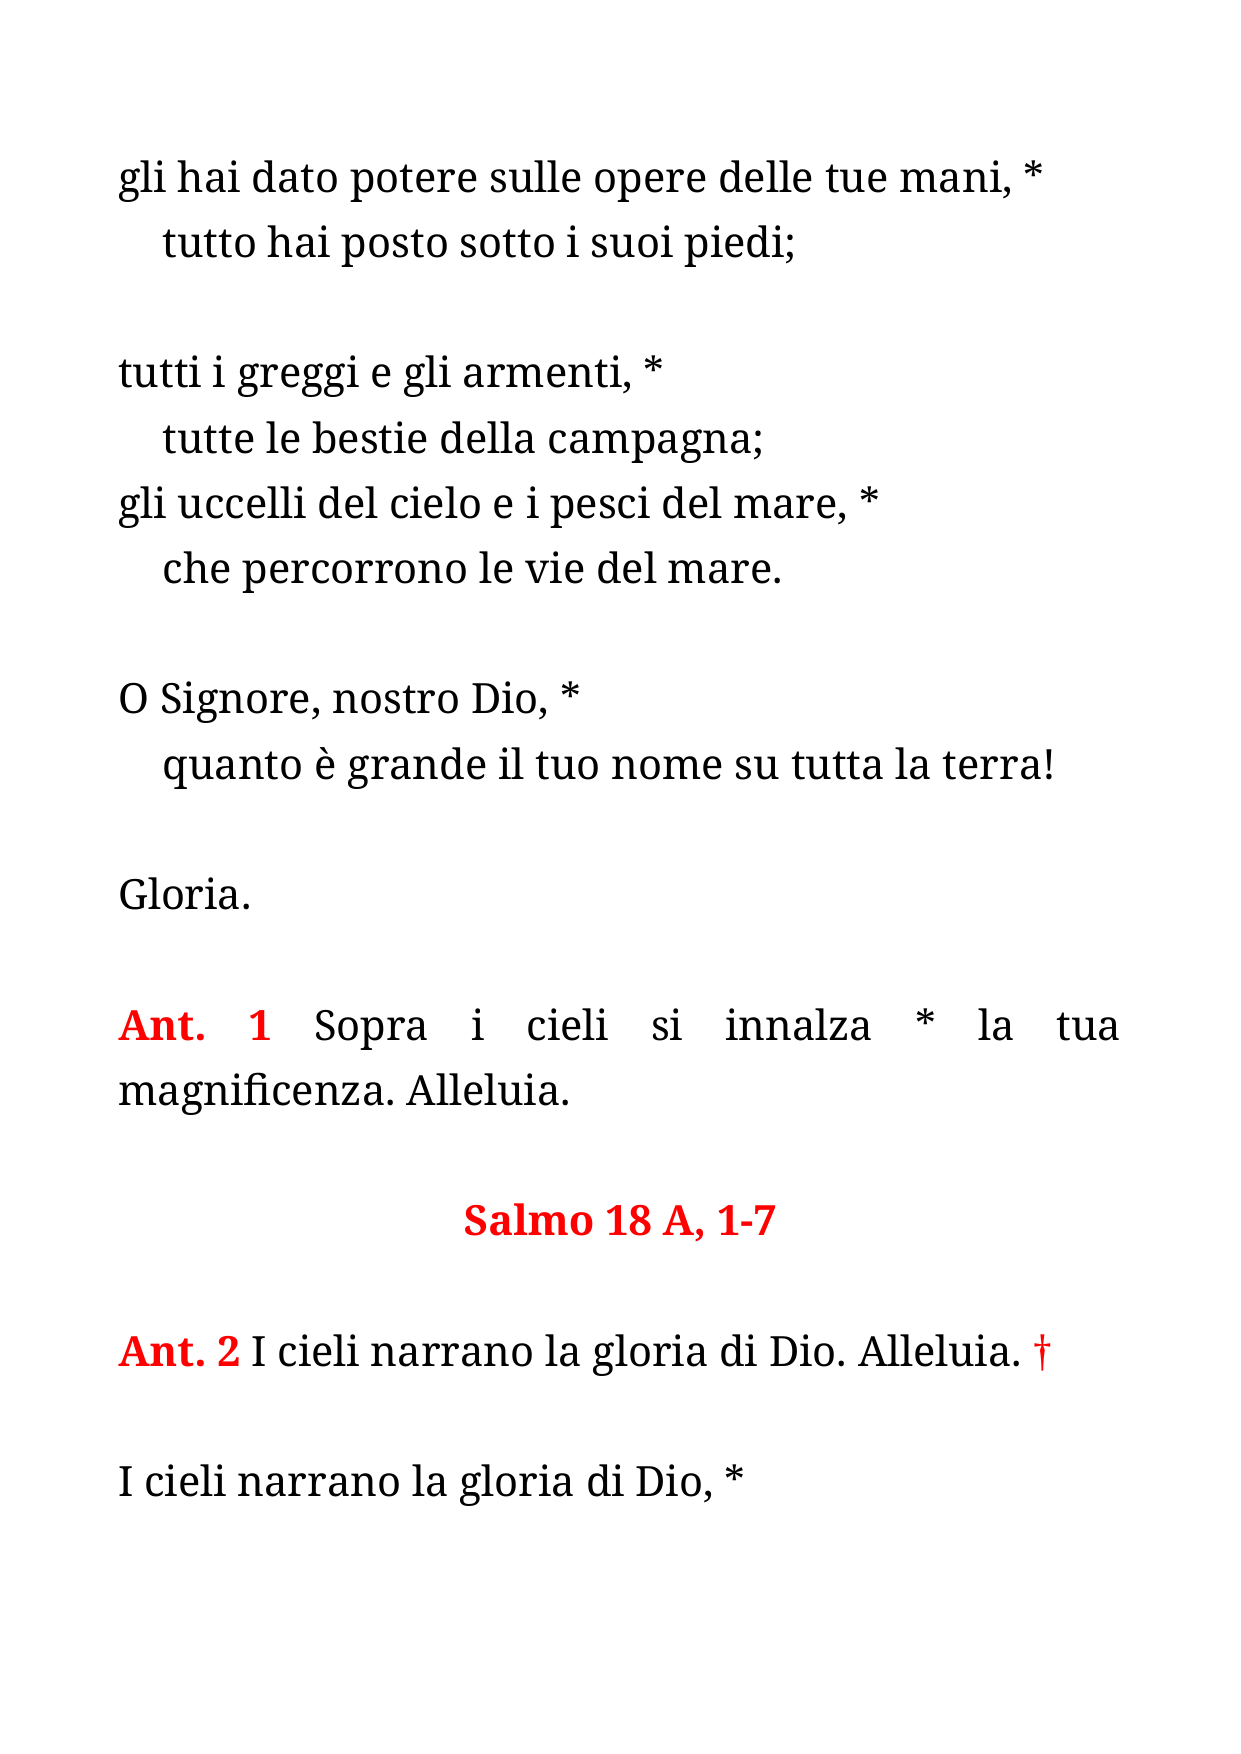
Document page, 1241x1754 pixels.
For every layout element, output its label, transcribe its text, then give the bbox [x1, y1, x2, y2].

text O Signore, nostro Dio, * [118, 669, 1122, 726]
text che percorrono le vie del mare. [118, 539, 1122, 596]
text gli hai dato potere sulle opere delle tue mani, * [118, 148, 1122, 204]
text gli uccelli del cielo e i pesci del mare, * [118, 474, 1122, 530]
text quanto è grande il tuo nome su tutta la terra! [118, 734, 1122, 791]
text I cieli narrano la gloria di Dio, * [118, 1452, 1122, 1508]
text Salmo 18 A, 1-7 [118, 1191, 1122, 1248]
text Ant. 2 I cieli narrano la gloria di Dio. Alleluia. † [118, 1321, 1122, 1378]
text Ant. 1 Sopra i cieli si innalza * la tua magnificenza. Alleluia. [118, 995, 1122, 1117]
text tutte le bestie della campagna; [118, 408, 1122, 465]
text tutti i greggi e gli armenti, * [118, 343, 1122, 400]
text tutto hai posto sotto i suoi piedi; [118, 213, 1122, 269]
text Gloria. [118, 865, 1122, 922]
